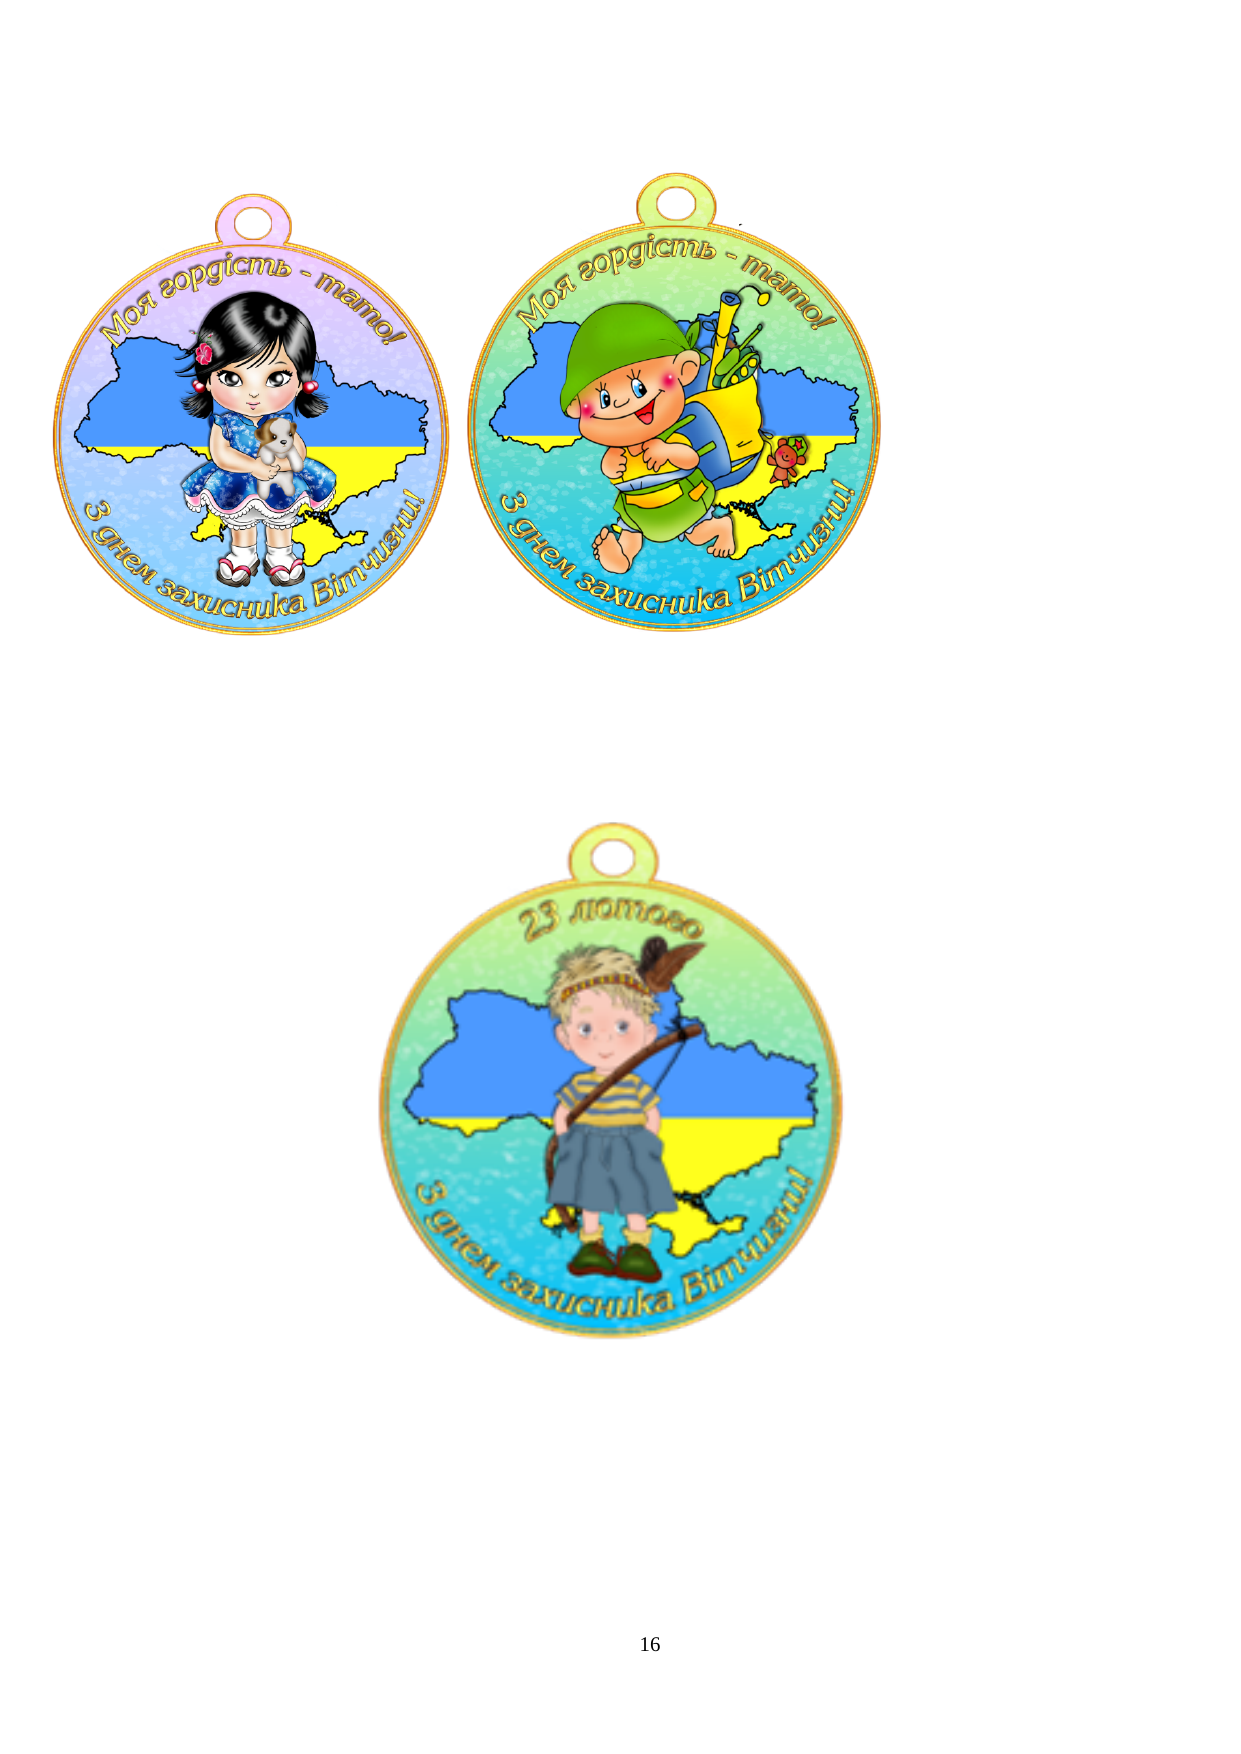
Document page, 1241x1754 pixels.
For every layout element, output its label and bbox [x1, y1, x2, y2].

picture [44, 118, 891, 731]
picture [369, 763, 856, 1453]
